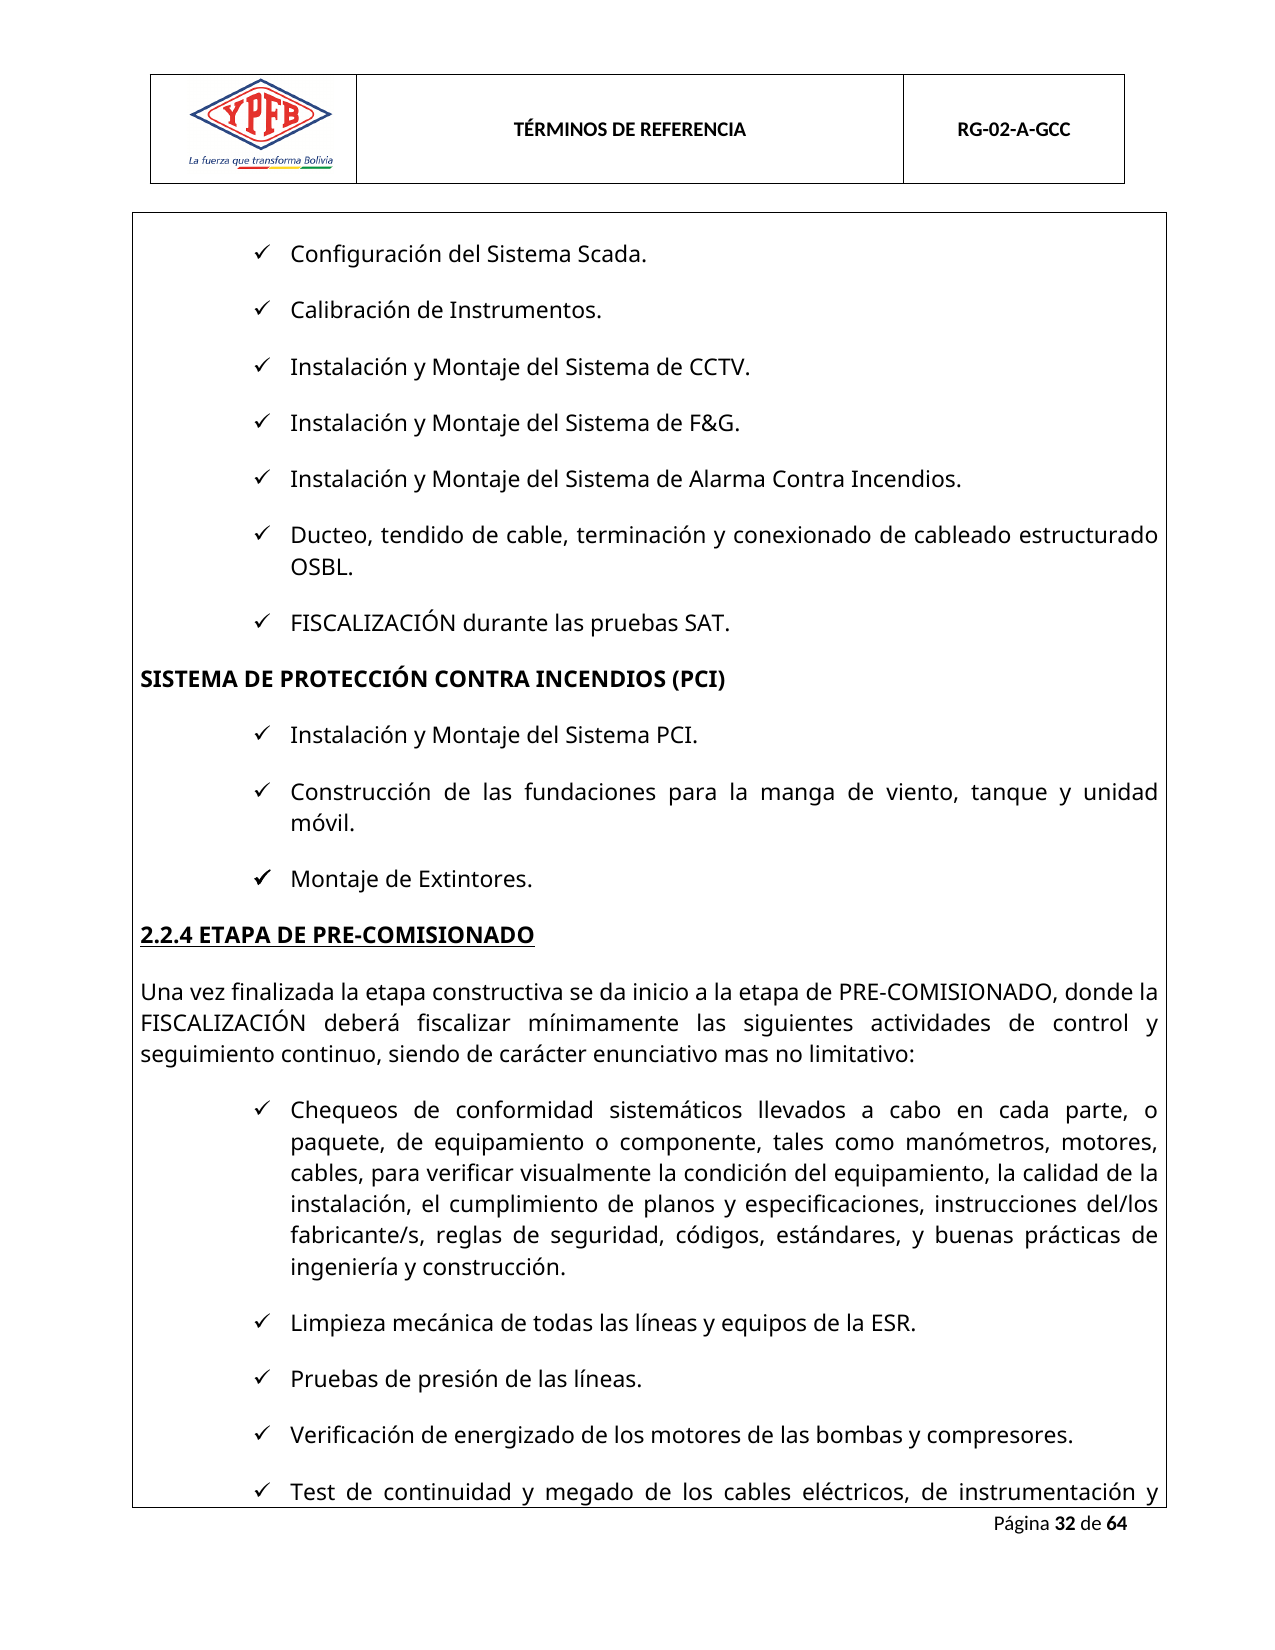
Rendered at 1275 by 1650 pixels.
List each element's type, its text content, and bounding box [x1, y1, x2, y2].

picture [186, 75, 334, 174]
